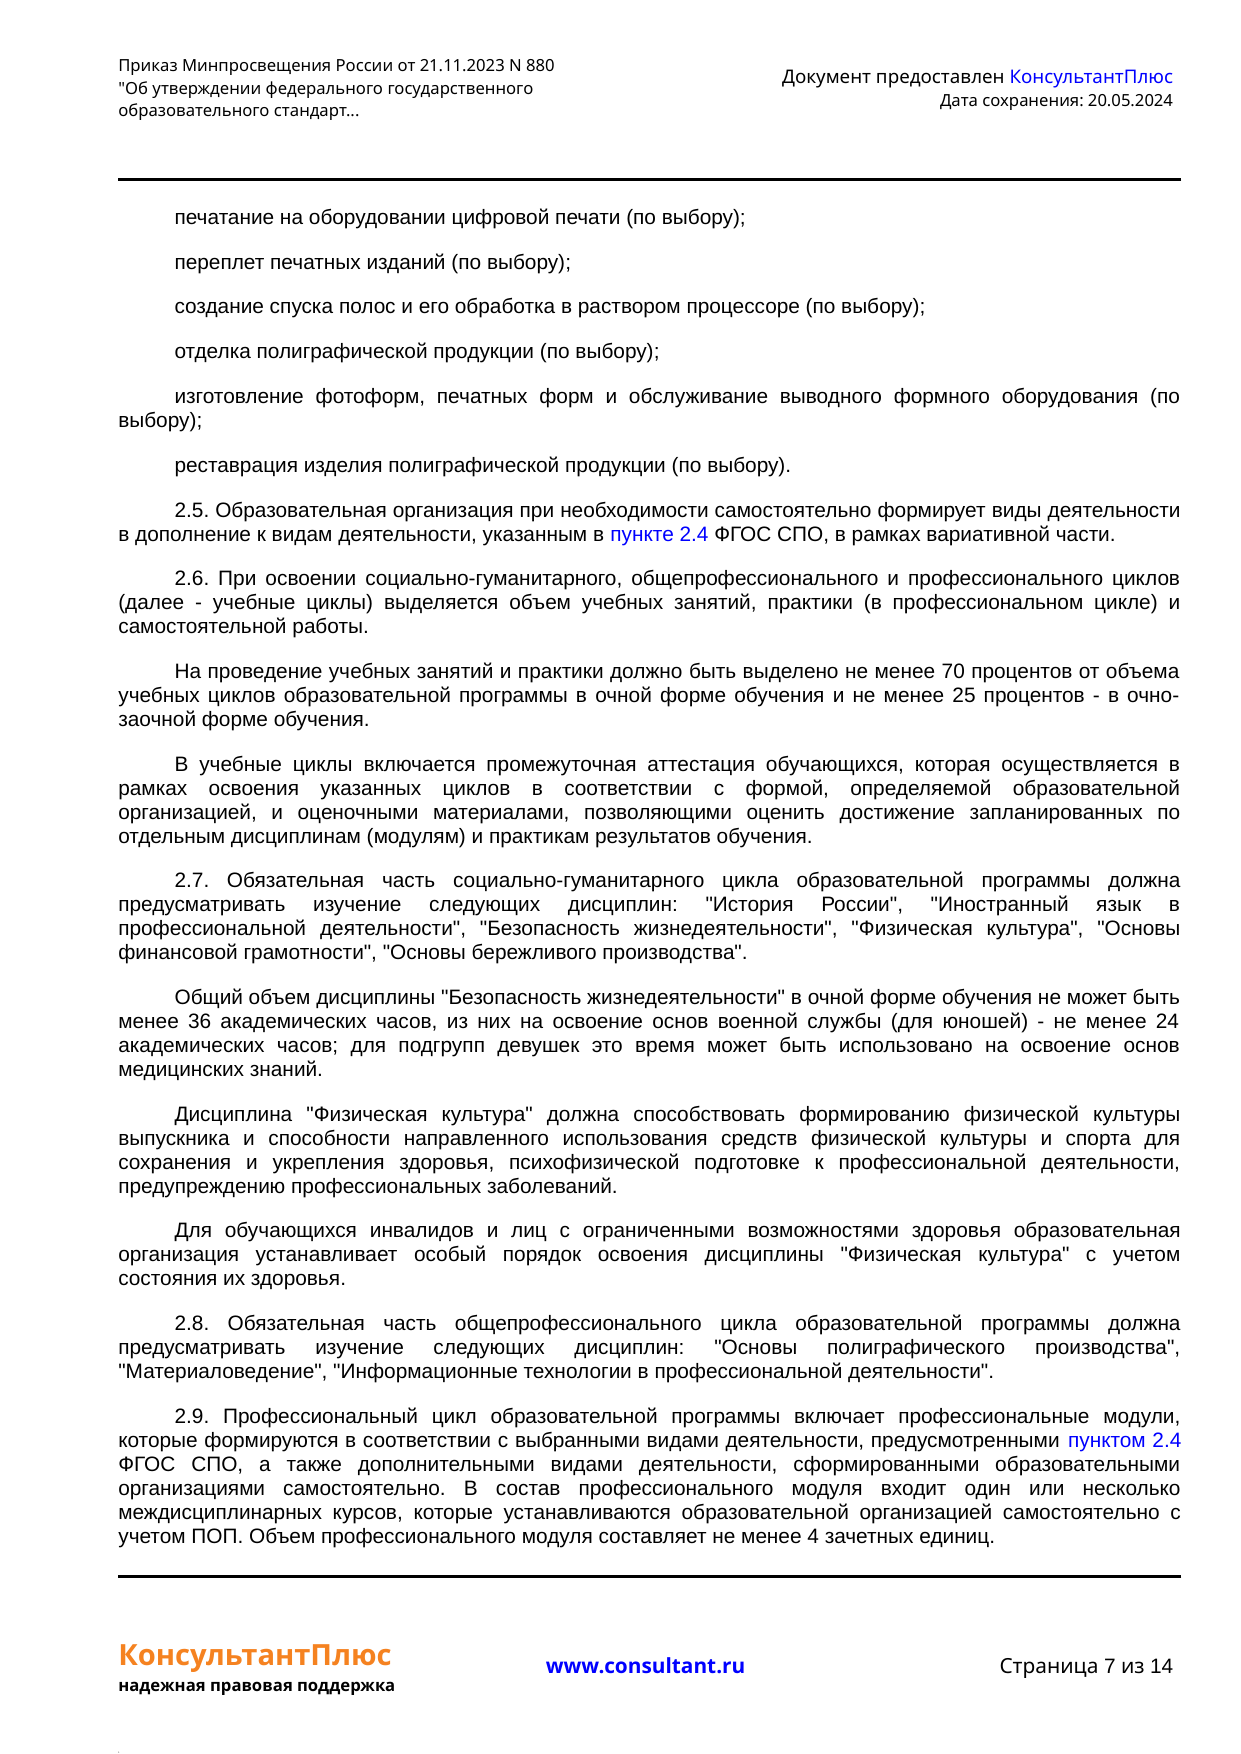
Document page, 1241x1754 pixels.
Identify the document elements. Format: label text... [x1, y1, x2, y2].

text Дисциплина "Физическая культура" должна способствовать формированию физической культуры выпускника и способности направленного использования средств физической культуры и спорта для сохранения и укрепления здоровья, психофизической подготовке к профессиональной деятельности, предупреждению профессиональных заболеваний. [118, 1102, 1181, 1197]
text переплет печатных изданий (по выбору); [118, 249, 1181, 273]
text 2.8. Обязательная часть общепрофессионального цикла образовательной программы должна предусматривать изучение следующих дисциплин: "Основы полиграфического производства", "Материаловедение", "Информационные технологии в профессиональной деятельности". [118, 1311, 1181, 1383]
text создание спуска полос и его обработка в раствором процессоре (по выбору); [118, 294, 1181, 318]
text Общий объем дисциплины "Безопасность жизнедеятельности" в очной форме обучения не может быть менее 36 академических часов, из них на освоение основ военной службы (для юношей) - не менее 24 академических часов; для подгрупп девушек это время может быть использовано на освоение основ медицинских знаний. [118, 985, 1181, 1081]
text реставрация изделия полиграфической продукции (по выбору). [118, 453, 1181, 477]
text Для обучающихся инвалидов и лиц с ограниченными возможностями здоровья образовательная организация устанавливает особый порядок освоения дисциплины "Физическая культура" с учетом состояния их здоровья. [118, 1218, 1181, 1290]
text В учебные циклы включается промежуточная аттестация обучающихся, которая осуществляется в рамках освоения указанных циклов в соответствии с формой, определяемой образовательной организацией, и оценочными материалами, позволяющими оценить достижение запланированных по отдельным дисциплинам (модулям) и практикам результатов обучения. [118, 752, 1181, 847]
text изготовление фотоформ, печатных форм и обслуживание выводного формного оборудования (по выбору); [118, 384, 1181, 432]
text отделка полиграфической продукции (по выбору); [118, 339, 1181, 363]
text 2.9. Профессиональный цикл образовательной программы включает профессиональные модули, которые формируются в соответствии с выбранными видами деятельности, предусмотренными пунктом 2.4 ФГОС СПО, а также дополнительными видами деятельности, сформированными образовательными организациями самостоятельно. В состав профессионального модуля входит один или несколько междисциплинарных курсов, которые устанавливаются образовательной организацией самостоятельно с учетом ПОП. Объем профессионального модуля составляет не менее 4 зачетных единиц. [118, 1404, 1181, 1547]
text 2.6. При освоении социально-гуманитарного, общепрофессионального и профессионального циклов (далее - учебные циклы) выделяется объем учебных занятий, практики (в профессиональном цикле) и самостоятельной работы. [118, 566, 1181, 638]
text печатание на оборудовании цифровой печати (по выбору); [118, 205, 1181, 229]
text 2.7. Обязательная часть социально-гуманитарного цикла образовательной программы должна предусматривать изучение следующих дисциплин: "История России", "Иностранный язык в профессиональной деятельности", "Безопасность жизнедеятельности", "Физическая культура", "Основы финансовой грамотности", "Основы бережливого производства". [118, 868, 1181, 964]
text На проведение учебных занятий и практики должно быть выделено не менее 70 процентов от объема учебных циклов образовательной программы в очной форме обучения и не менее 25 процентов - в очно-заочной форме обучения. [118, 659, 1181, 731]
text 2.5. Образовательная организация при необходимости самостоятельно формирует виды деятельности в дополнение к видам деятельности, указанным в пункте 2.4 ФГОС СПО, в рамках вариативной части. [118, 497, 1181, 545]
